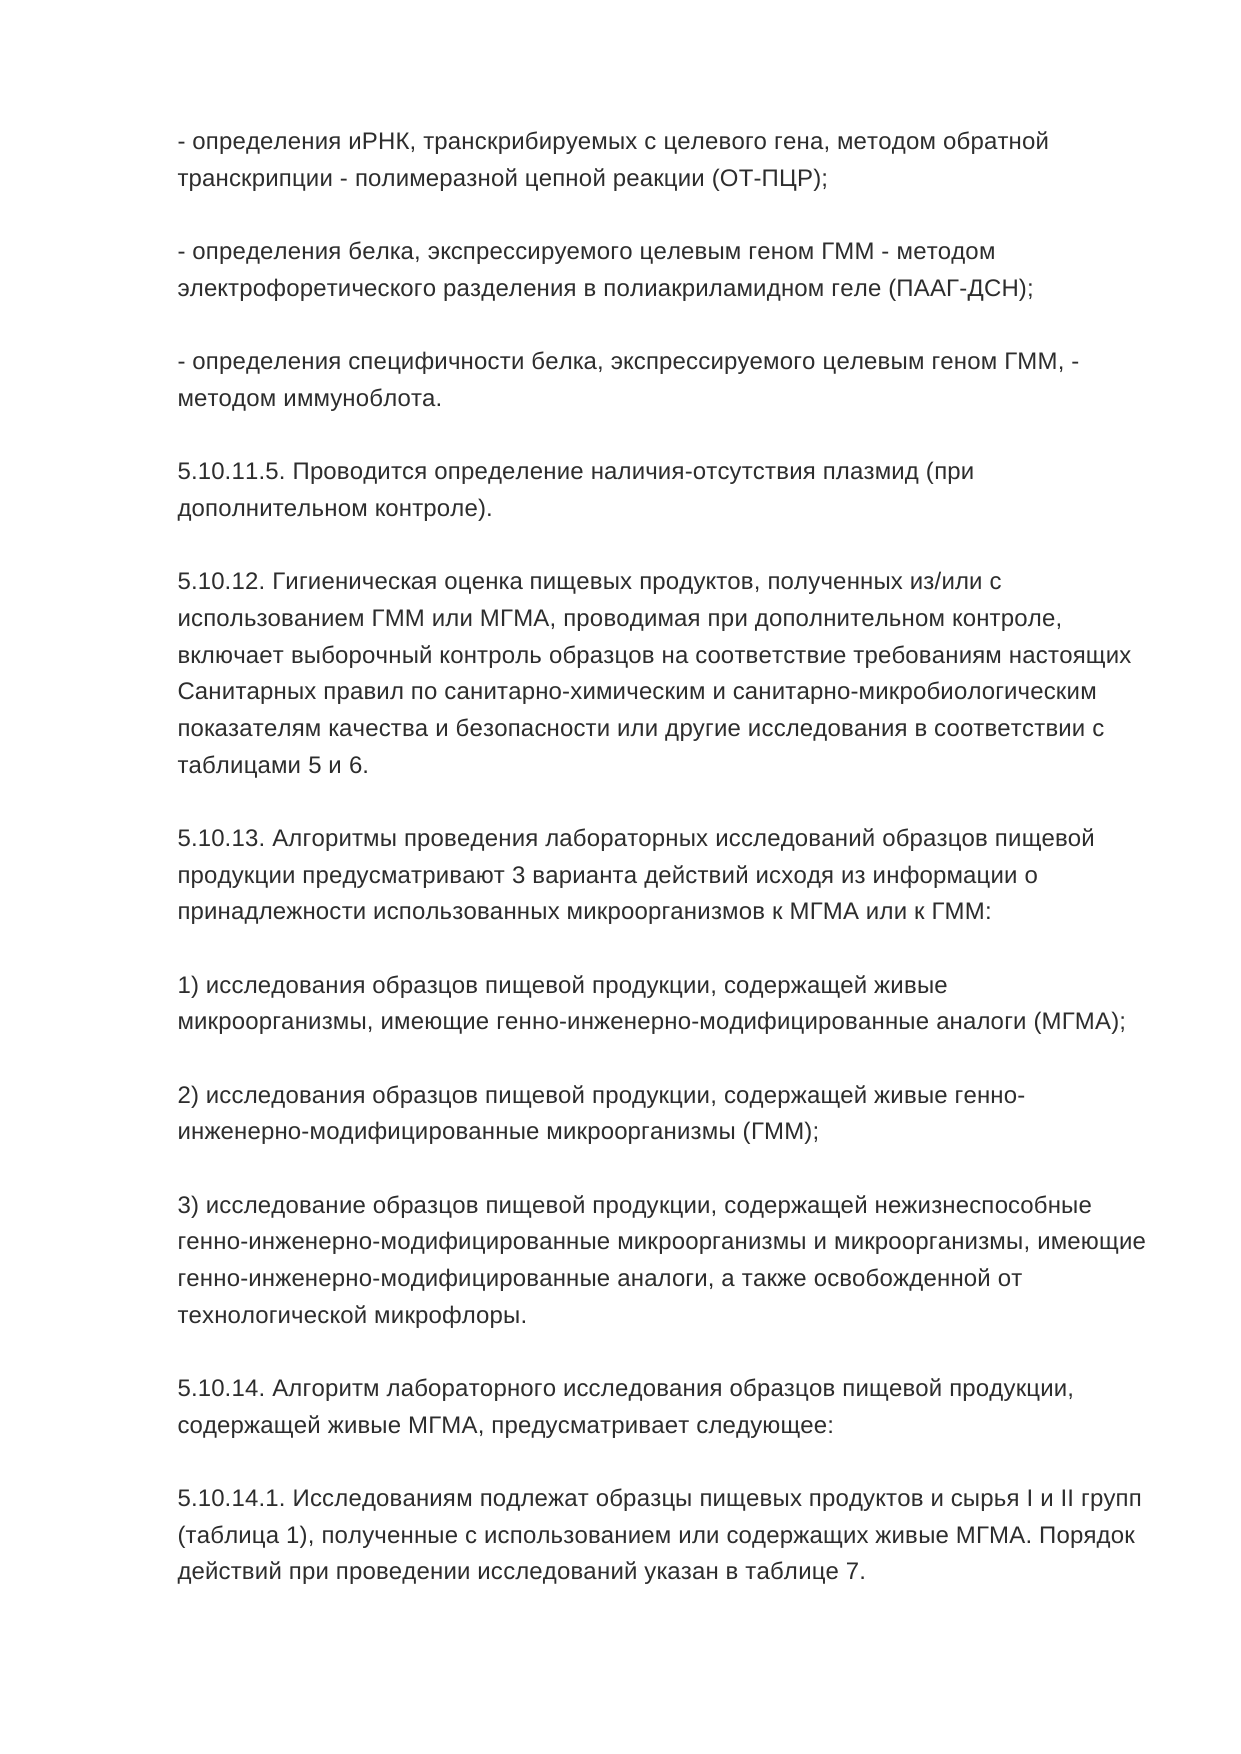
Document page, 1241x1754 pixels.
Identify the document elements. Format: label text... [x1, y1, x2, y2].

text 3) исследование образцов пищевой продукции, содержащей нежизнеспособные генно-инженерно-модифицированные микроорганизмы и микроорганизмы, имеющие генно-инженерно-модифицированные аналоги, а также освобожденной от технологической микрофлоры. [177, 1181, 1152, 1365]
text 5.10.14.1. Исследованиям подлежат образцы пищевых продуктов и сырья I и II групп (таблица 1), полученные с использованием или содержащих живые МГМА. Порядок действий при проведении исследований указан в таблице 7. [177, 1475, 1152, 1621]
text 2) исследования образцов пищевой продукции, содержащей живые генно-инженерно-модифицированные микроорганизмы (ГММ); [177, 1071, 1152, 1181]
text 5.10.12. Гигиеническая оценка пищевых продуктов, полученных из/или с использованием ГММ или МГМА, проводимая при дополнительном контроле, включает выборочный контроль образцов на соответствие требованиям настоящих Санитарных правил по санитарно-химическим и санитарно-микробиологическим показателям качества и безопасности или другие исследования в соответствии с таблицами 5 и 6. [177, 558, 1152, 815]
text 1) исследования образцов пищевой продукции, содержащей живые микроорганизмы, имеющие генно-инженерно-модифицированные аналоги (МГМА); [177, 961, 1152, 1071]
text 5.10.14. Алгоритм лабораторного исследования образцов пищевой продукции, содержащей живые МГМА, предусматривает следующее: [177, 1365, 1152, 1475]
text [177, 118, 1152, 448]
text 5.10.13. Алгоритмы проведения лабораторных исследований образцов пищевой продукции предусматривают 3 варианта действий исходя из информации о принадлежности использованных микроорганизмов к МГМА или к ГММ: [177, 815, 1152, 961]
text 5.10.11.5. Проводится определение наличия-отсутствия плазмид (при дополнительном контроле). [177, 448, 1152, 558]
